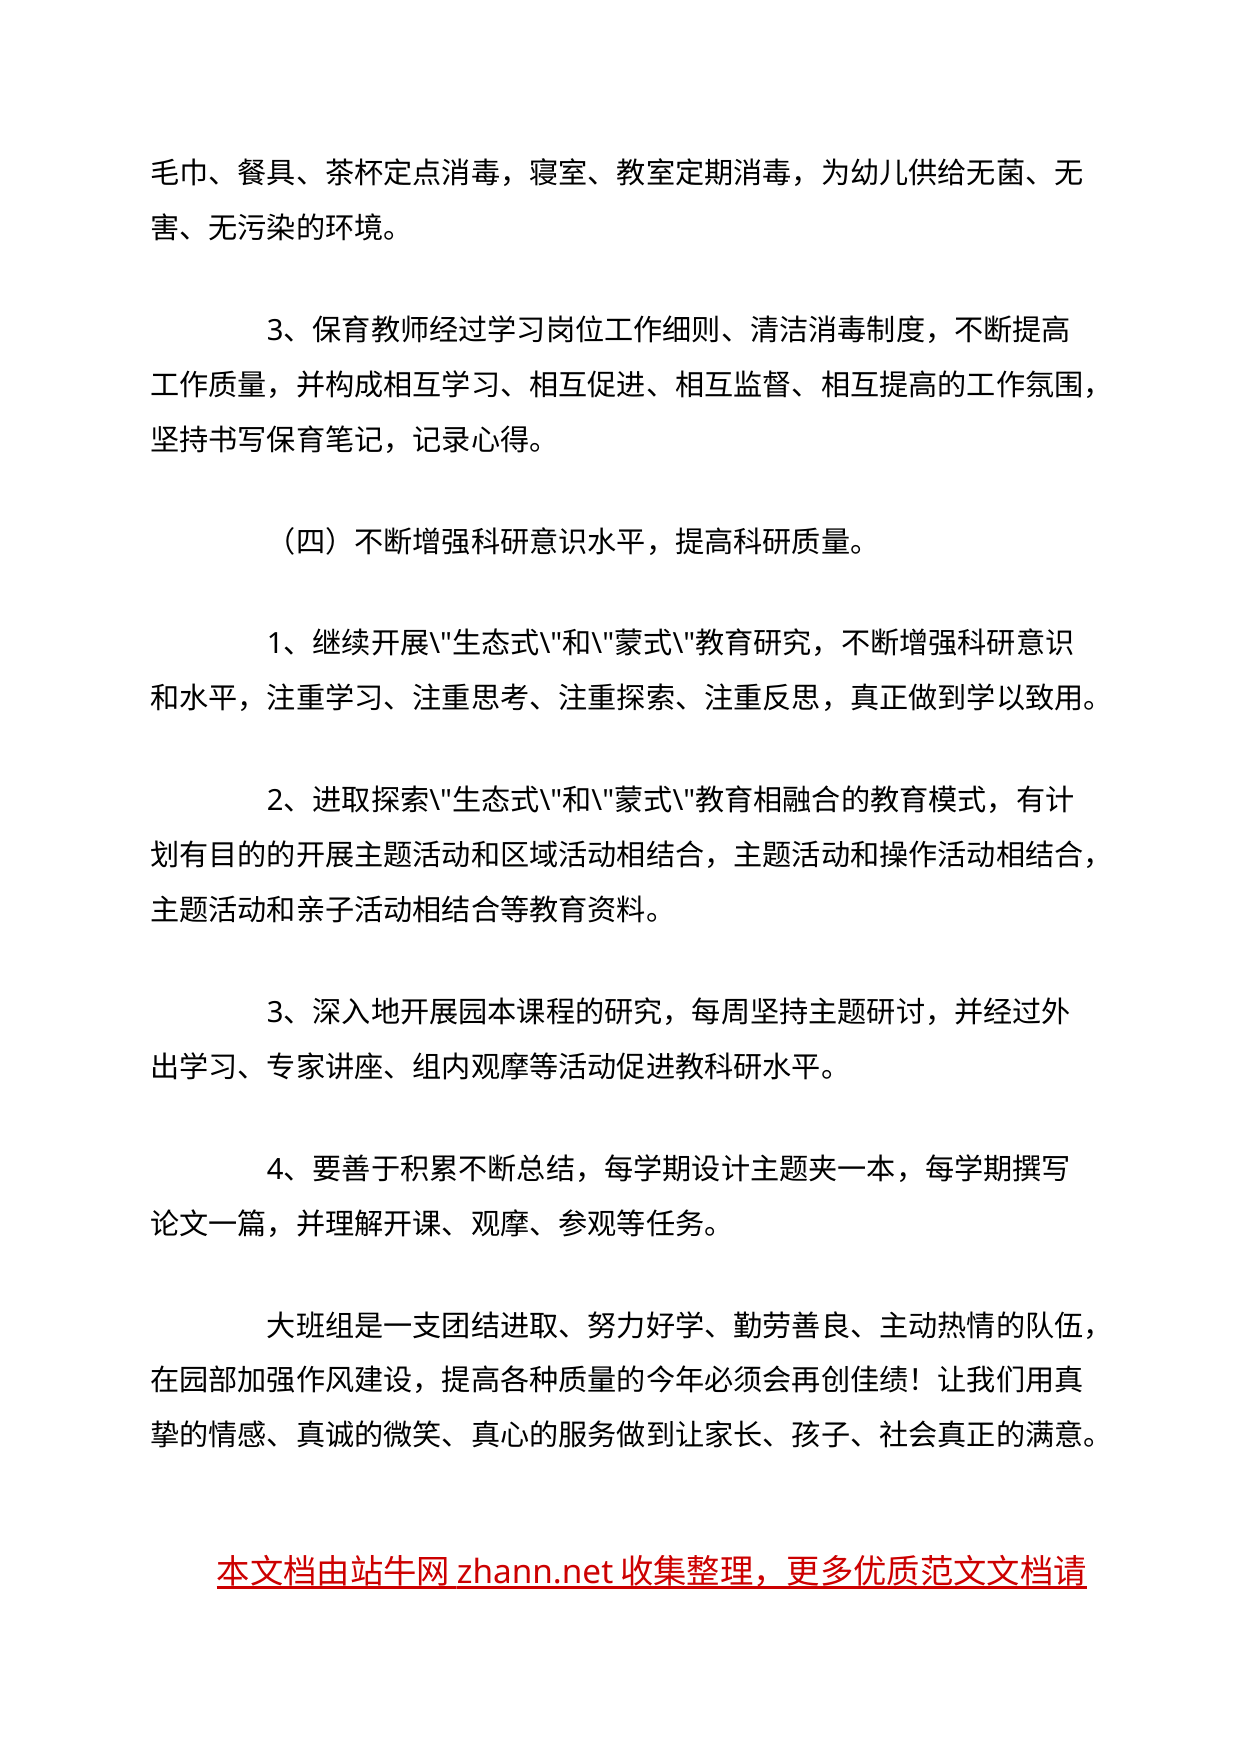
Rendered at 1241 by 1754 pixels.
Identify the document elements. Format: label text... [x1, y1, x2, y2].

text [150, 1545, 1090, 1593]
text 4、要善于积累不断总结，每学期设计主题夹一本，每学期撰写论文一篇，并理解开课、观摩、参观等任务。 [150, 1145, 1090, 1243]
text 大班组是一支团结进取、努力好学、勤劳善良、主动热情的队伍，在园部加强作风建设，提高各种质量的今年必须会再创佳绩！让我们用真挚的情感、真诚的微笑、真心的服务做到让家长、孩子、社会真正的满意。 [150, 1302, 1090, 1454]
text 3、保育教师经过学习岗位工作细则、清洁消毒制度，不断提高工作质量，并构成相互学习、相互促进、相互监督、相互提高的工作氛围，坚持书写保育笔记，记录心得。 [150, 307, 1090, 459]
text 1、继续开展\"生态式\"和\"蒙式\"教育研究，不断增强科研意识和水平，注重学习、注重思考、注重探索、注重反思，真正做到学以致用。 [150, 620, 1090, 717]
text 3、深入地开展园本课程的研究，每周坚持主题研讨，并经过外出学习、专家讲座、组内观摩等活动促进教科研水平。 [150, 988, 1090, 1086]
text 2、进取探索\"生态式\"和\"蒙式\"教育相融合的教育模式，有计划有目的的开展主题活动和区域活动相结合，主题活动和操作活动相结合，主题活动和亲子活动相结合等教育资料。 [150, 777, 1090, 929]
text （四）不断增强科研意识水平，提高科研质量。 [150, 518, 1090, 561]
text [150, 150, 1090, 247]
